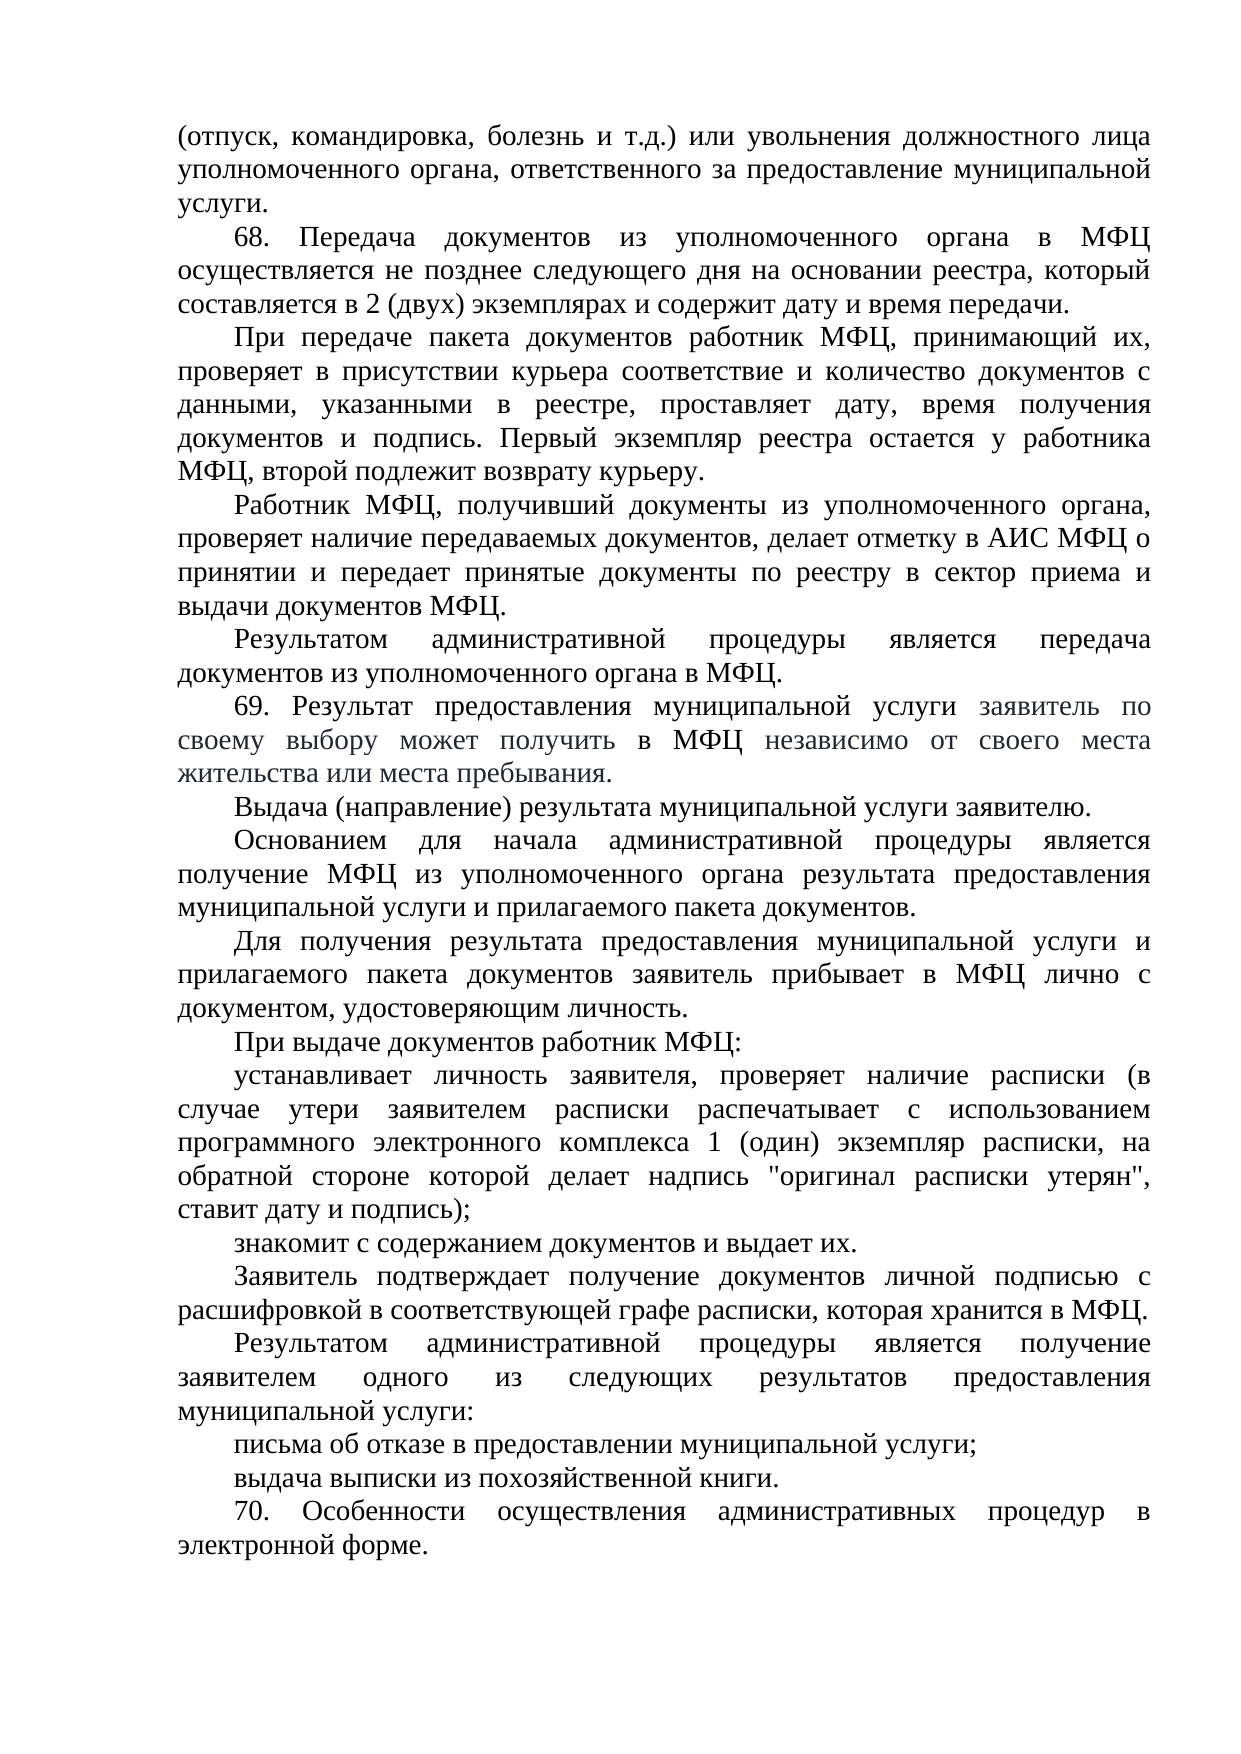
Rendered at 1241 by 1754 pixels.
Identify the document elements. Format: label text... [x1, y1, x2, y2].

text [177, 118, 1152, 219]
text Основанием для начала административной процедуры является получение МФЦ из уполномоченного органа результата предоставления муниципальной услуги и прилагаемого пакета документов. [177, 822, 1152, 923]
text Результатом административной процедуры является передача документов из уполномоченного органа в МФЦ. [177, 621, 1152, 688]
text знакомит с содержанием документов и выдает их. [177, 1225, 1152, 1258]
text При передаче пакета документов работник МФЦ, принимающий их, проверяет в присутствии курьера соответствие и количество документов с данными, указанными в реестре, проставляет дату, время получения документов и подпись. Первый экземпляр реестра остается у работника МФЦ, второй подлежит возврату курьеру. [177, 319, 1152, 487]
text 68. Передача документов из уполномоченного органа в МФЦ осуществляется не позднее следующего дня на основании реестра, который составляется в 2 (двух) экземплярах и содержит дату и время передачи. [177, 219, 1152, 319]
text 69. Результат предоставления муниципальной услуги заявитель по своему выбору может получить в МФЦ независимо от своего места жительства или места пребывания. [177, 688, 1152, 789]
text Работник МФЦ, получивший документы из уполномоченного органа, проверяет наличие передаваемых документов, делает отметку в АИС МФЦ о принятии и передает принятые документы по реестру в сектор приема и выдачи документов МФЦ. [177, 487, 1152, 621]
text 70. Особенности осуществления административных процедур в электронной форме. [177, 1493, 1152, 1560]
text выдача выписки из похозяйственной книги. [177, 1460, 1152, 1493]
text Результатом административной процедуры является получение заявителем одного из следующих результатов предоставления муниципальной услуги: [177, 1326, 1152, 1426]
text Заявитель подтверждает получение документов личной подписью с расшифровкой в соответствующей графе расписки, которая хранится в МФЦ. [177, 1258, 1152, 1326]
text При выдаче документов работник МФЦ: [177, 1024, 1152, 1057]
text письма об отказе в предоставлении муниципальной услуги; [177, 1426, 1152, 1460]
text Для получения результата предоставления муниципальной услуги и прилагаемого пакета документов заявитель прибывает в МФЦ лично с документом, удостоверяющим личность. [177, 923, 1152, 1024]
text Выдача (направление) результата муниципальной услуги заявителю. [177, 789, 1152, 822]
text устанавливает личность заявителя, проверяет наличие расписки (в случае утери заявителем расписки распечатывает с использованием программного электронного комплекса 1 (один) экземпляр расписки, на обратной стороне которой делает надпись "оригинал расписки утерян", ставит дату и подпись); [177, 1057, 1152, 1225]
